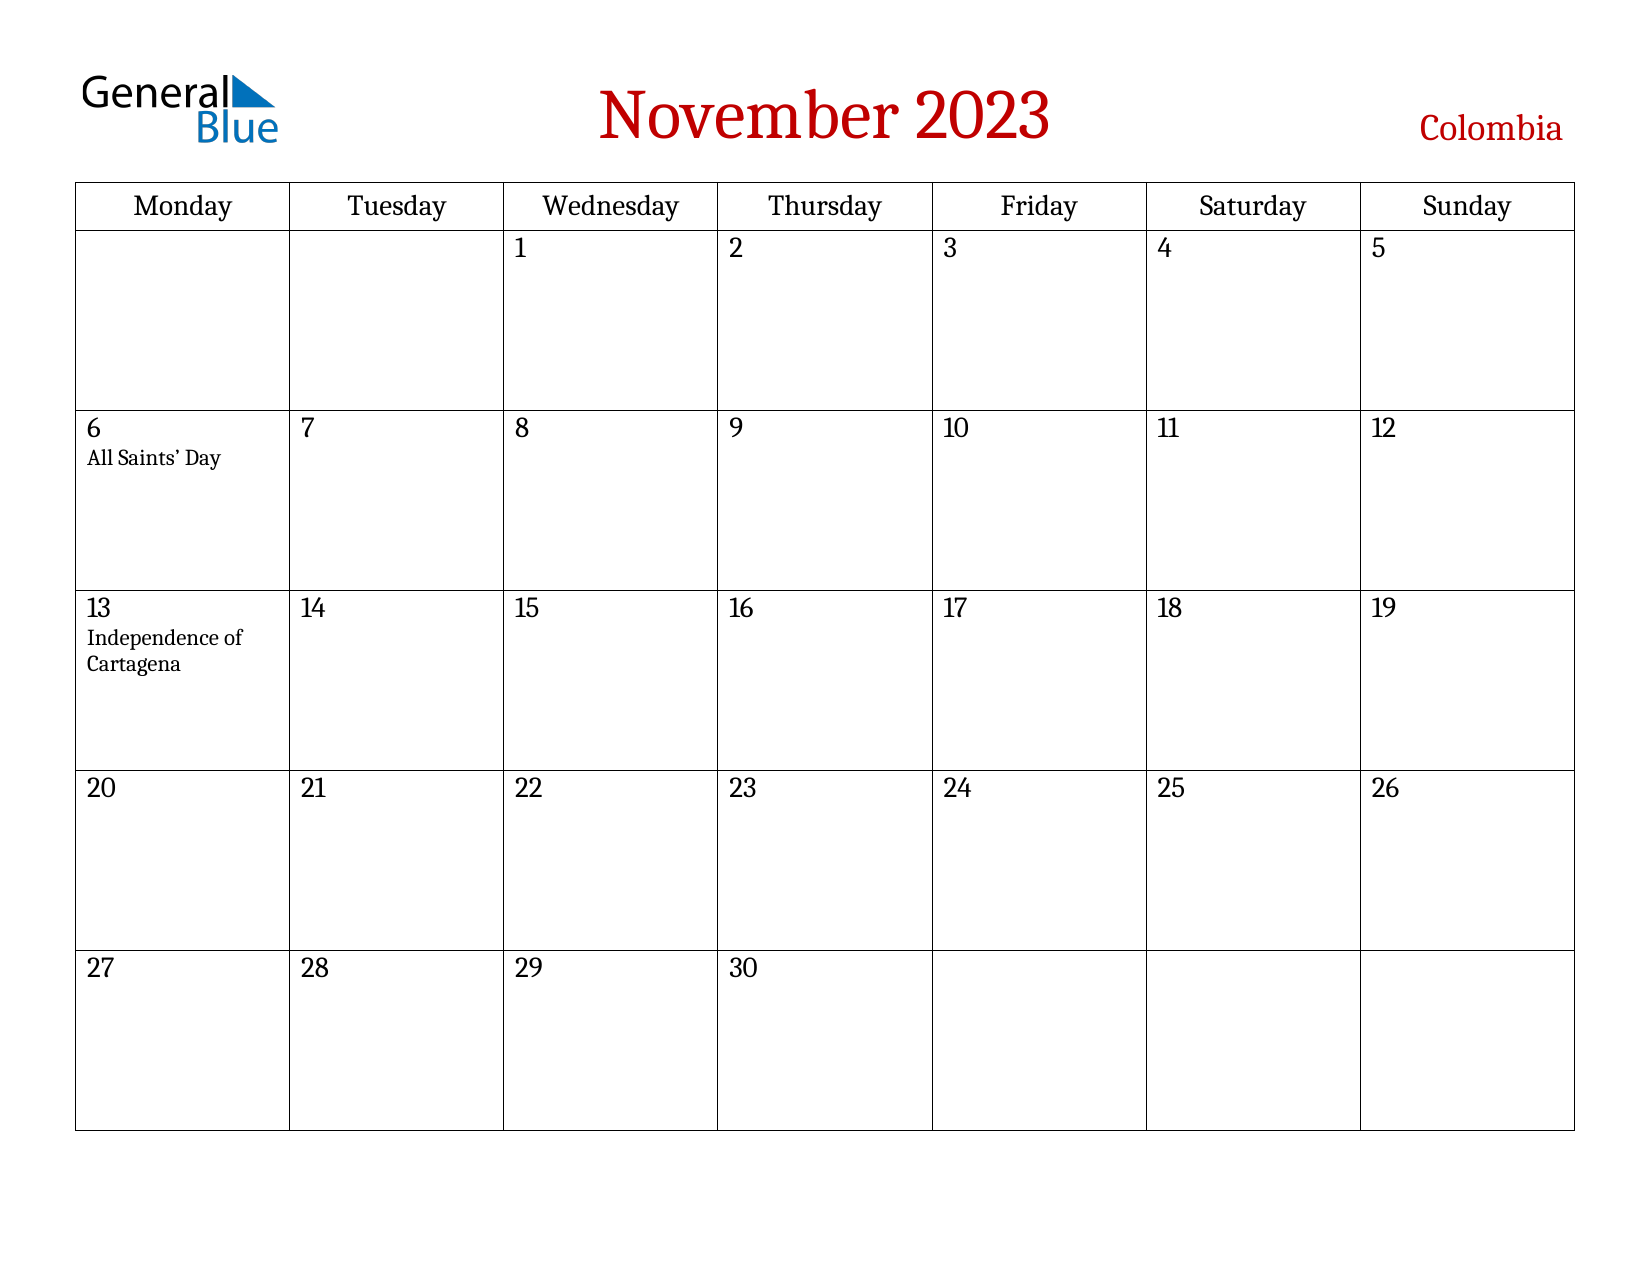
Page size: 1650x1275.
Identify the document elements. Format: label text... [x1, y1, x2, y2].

table_cell [1361, 805, 1574, 950]
table_header Colombia [1146, 75, 1574, 182]
table_cell 19 [1361, 591, 1574, 625]
table_cell 29 [504, 951, 717, 985]
table_cell [76, 265, 289, 410]
table_cell 17 [933, 591, 1146, 625]
table_cell 28 [290, 951, 503, 985]
table_cell [76, 231, 289, 264]
table_cell 14 [290, 591, 503, 625]
table_cell [1147, 445, 1360, 590]
table_cell 9 [718, 411, 932, 444]
table_cell [290, 265, 503, 410]
table_cell [290, 231, 503, 264]
table_cell [290, 445, 503, 590]
table_cell [290, 985, 503, 1130]
table_cell 23 [718, 771, 932, 805]
table_cell [504, 625, 717, 770]
table_cell [933, 445, 1146, 590]
table_cell 11 [1147, 411, 1360, 444]
table_cell 24 [933, 771, 1146, 805]
table_cell [504, 445, 717, 590]
table_cell 7 [290, 411, 503, 444]
table_cell [1361, 445, 1574, 590]
table_cell [718, 805, 932, 950]
table_cell 1 [504, 231, 717, 264]
table_cell [1147, 951, 1360, 985]
table_cell 5 [1361, 231, 1574, 264]
table_cell [933, 951, 1146, 985]
table_header November 2023 [504, 75, 1146, 182]
table_cell [933, 985, 1146, 1130]
table_cell 30 [718, 951, 932, 985]
table_cell [504, 805, 717, 950]
table_cell [76, 805, 289, 950]
table_cell 25 [1147, 771, 1360, 805]
table_cell [718, 625, 932, 770]
table_cell [718, 985, 932, 1130]
table_cell [1361, 951, 1574, 985]
table_cell [1361, 985, 1574, 1130]
table_cell 16 [718, 591, 932, 625]
table_header [76, 75, 503, 182]
table_cell [504, 265, 717, 410]
table_cell 6 [76, 411, 289, 444]
table_cell All Saints’ Day [76, 445, 289, 590]
table_cell 27 [76, 951, 289, 985]
table_cell [290, 805, 503, 950]
table_cell 15 [504, 591, 717, 625]
table_cell 21 [290, 771, 503, 805]
table_cell 26 [1361, 771, 1574, 805]
table_cell 2 [718, 231, 932, 264]
table_cell [1147, 625, 1360, 770]
table_cell [718, 445, 932, 590]
table_cell [290, 625, 503, 770]
table_cell [933, 625, 1146, 770]
table_cell Independence of Cartagena [76, 625, 289, 770]
table_cell 20 [76, 771, 289, 805]
picture [82, 75, 278, 143]
table_cell 22 [504, 771, 717, 805]
table_cell Friday [933, 183, 1146, 230]
table_cell Tuesday [290, 183, 503, 230]
table_cell 10 [933, 411, 1146, 444]
table_cell [1147, 805, 1360, 950]
table_cell [718, 265, 932, 410]
table_cell [1147, 985, 1360, 1130]
table_cell [933, 805, 1146, 950]
table_cell Saturday [1147, 183, 1360, 230]
table_cell [1361, 625, 1574, 770]
table_cell [1361, 265, 1574, 410]
table_cell Thursday [718, 183, 932, 230]
table_cell [504, 985, 717, 1130]
table_cell 12 [1361, 411, 1574, 444]
table_cell Wednesday [504, 183, 717, 230]
table_cell [1147, 265, 1360, 410]
table_cell [76, 985, 289, 1130]
table_cell Sunday [1361, 183, 1574, 230]
table_cell 13 [76, 591, 289, 625]
table_cell 3 [933, 231, 1146, 264]
table_cell Monday [76, 183, 289, 230]
table_cell 4 [1147, 231, 1360, 264]
table_cell 18 [1147, 591, 1360, 625]
table_cell 8 [504, 411, 717, 444]
table_cell [933, 265, 1146, 410]
